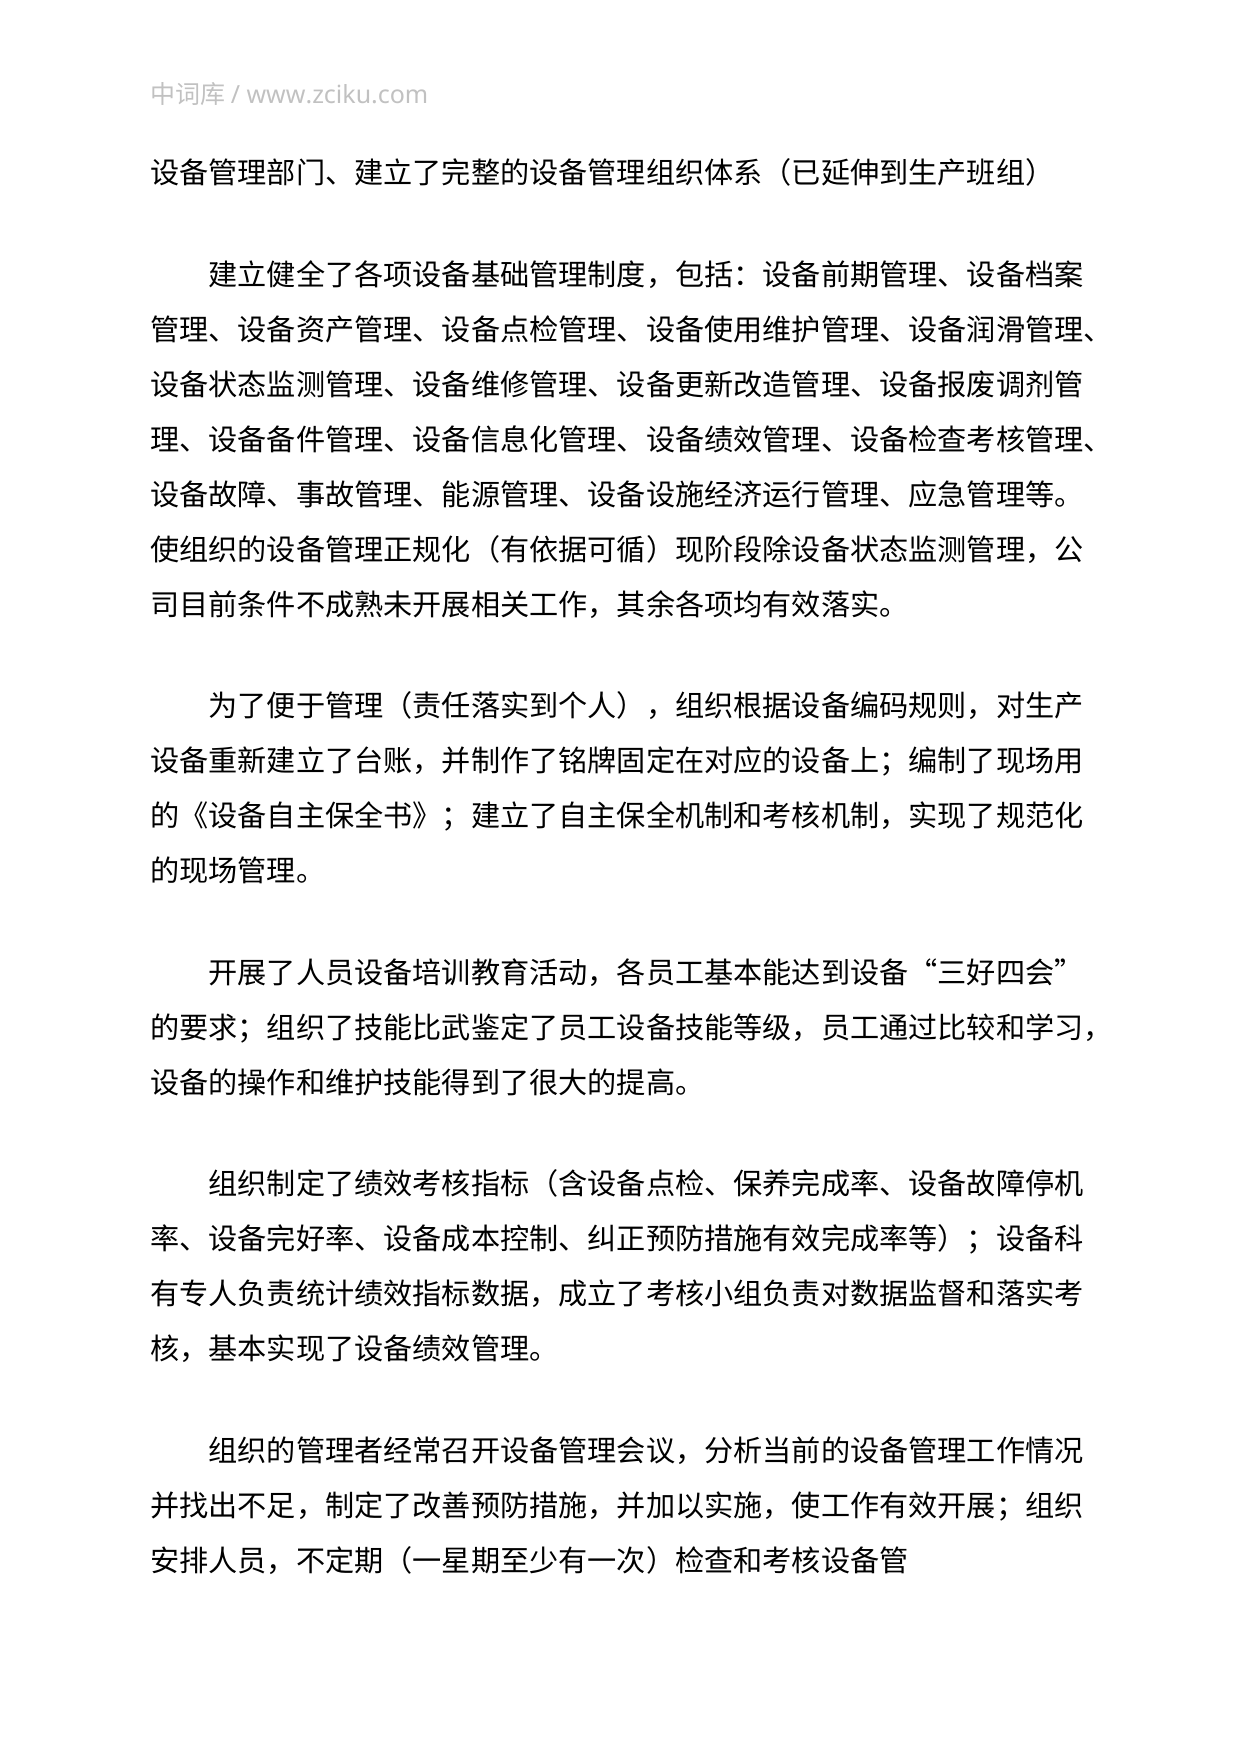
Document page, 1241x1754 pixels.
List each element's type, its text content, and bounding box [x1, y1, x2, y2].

text 组织制定了绩效考核指标（含设备点检、保养完成率、设备故障停机率、设备完好率、设备成本控制、纠正预防措施有效完成率等）；设备科有专人负责统计绩效指标数据，成立了考核小组负责对数据监督和落实考核，基本实现了设备绩效管理。 [150, 1161, 1090, 1368]
text 开展了人员设备培训教育活动，各员工基本能达到设备“三好四会”的要求；组织了技能比武鉴定了员工设备技能等级，员工通过比较和学习，设备的操作和维护技能得到了很大的提高。 [150, 949, 1090, 1101]
text 组织的管理者经常召开设备管理会议，分析当前的设备管理工作情况并找出不足，制定了改善预防措施，并加以实施，使工作有效开展；组织安排人员，不定期（一星期至少有一次）检查和考核设备管 [150, 1427, 1090, 1579]
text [150, 150, 1090, 192]
text 为了便于管理（责任落实到个人），组织根据设备编码规则，对生产设备重新建立了台账，并制作了铭牌固定在对应的设备上；编制了现场用的《设备自主保全书》；建立了自主保全机制和考核机制，实现了规范化的现场管理。 [150, 683, 1090, 890]
text 建立健全了各项设备基础管理制度，包括：设备前期管理、设备档案管理、设备资产管理、设备点检管理、设备使用维护管理、设备润滑管理、设备状态监测管理、设备维修管理、设备更新改造管理、设备报废调剂管理、设备备件管理、设备信息化管理、设备绩效管理、设备检查考核管理、设备故障、事故管理、能源管理、设备设施经济运行管理、应急管理等。使组织的设备管理正规化（有依据可循）现阶段除设备状态监测管理，公司目前条件不成熟未开展相关工作，其余各项均有效落实。 [150, 252, 1090, 623]
